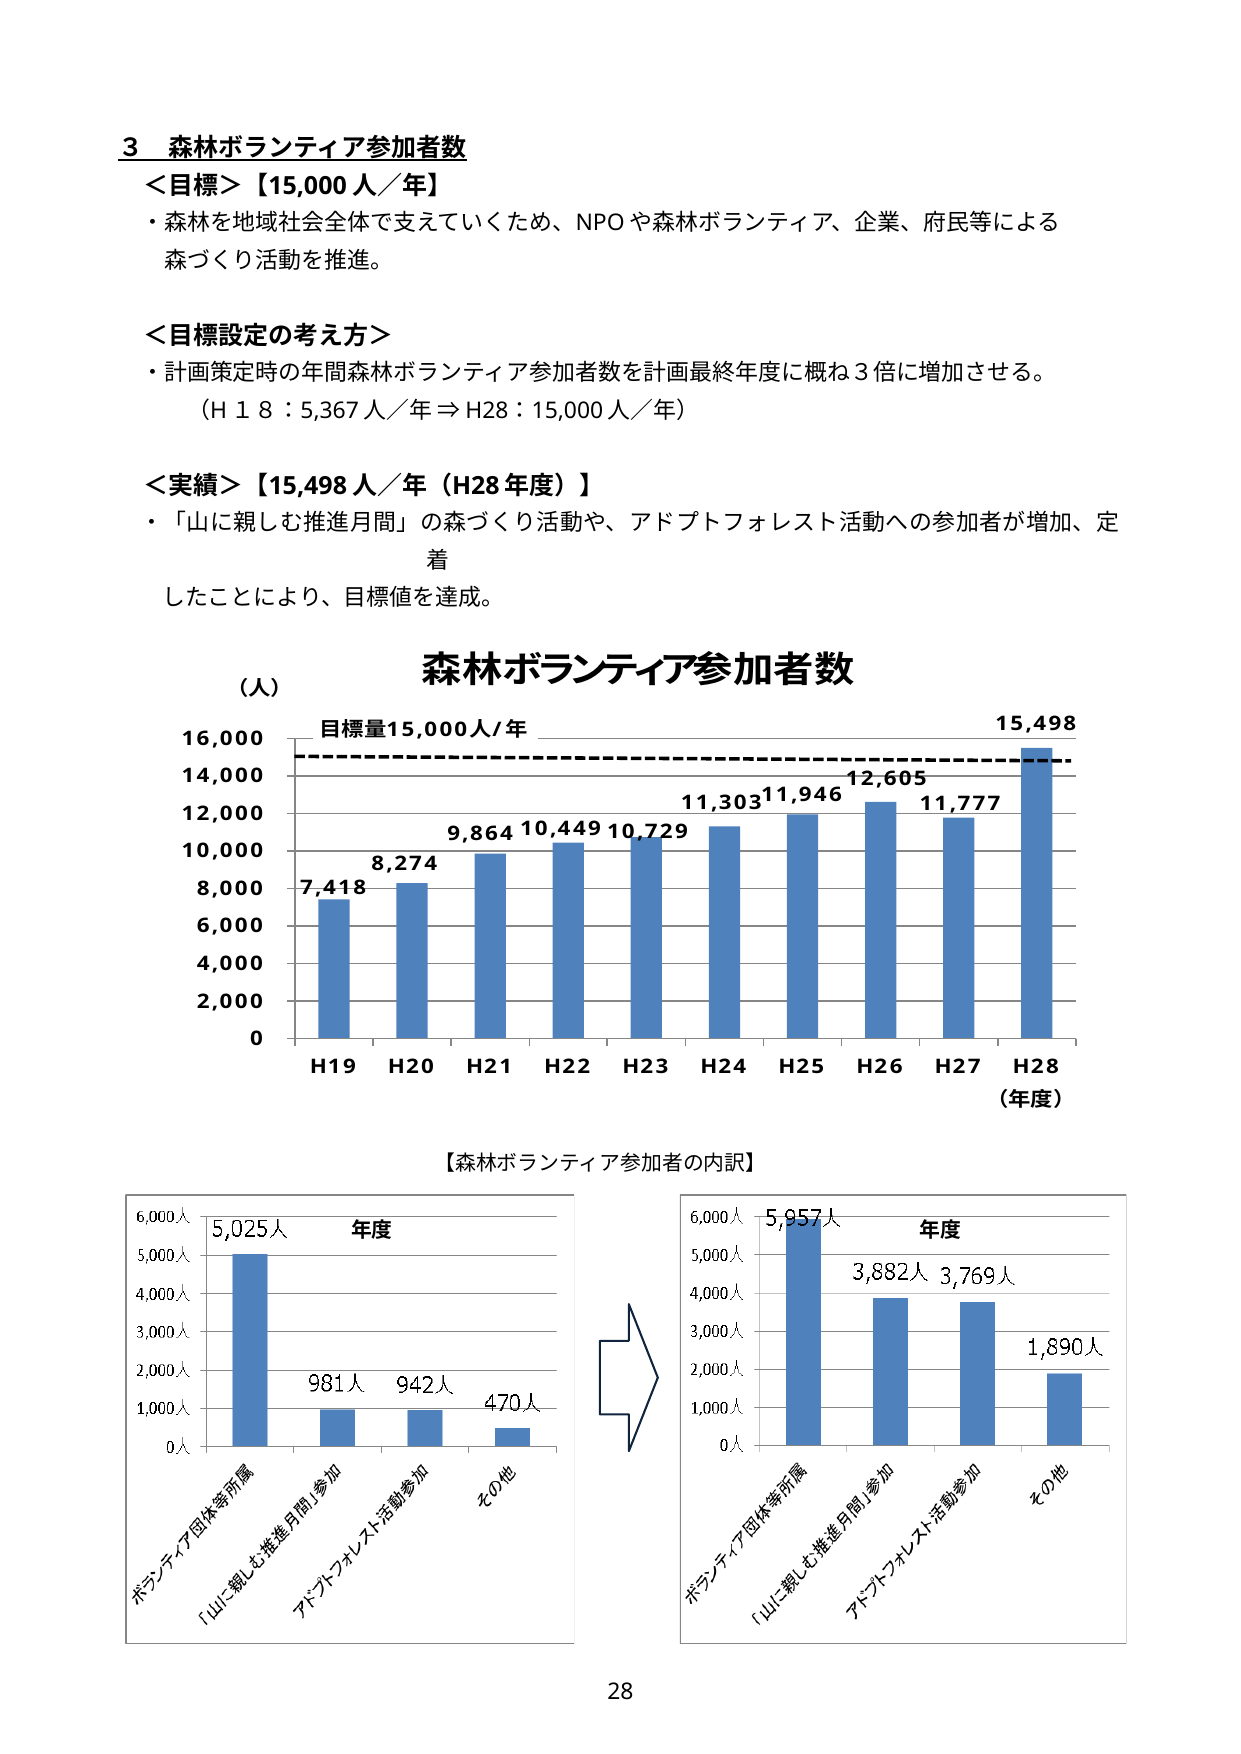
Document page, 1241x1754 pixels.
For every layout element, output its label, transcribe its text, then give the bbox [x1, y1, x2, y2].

picture [125, 1194, 575, 1644]
text ＜目標＞【15,000人／年】 [118, 164, 1122, 202]
text ＜目標設定の考え方＞ [118, 314, 1122, 352]
text （H１８：5,367人／年 ⇒ H28：15,000人／年） [118, 389, 1122, 427]
picture [679, 1194, 1127, 1644]
text ・「山に親しむ推進月間」の森づくり活動や、アドプトフォレスト活動への参加者が増加、定着 [140, 502, 1122, 577]
text 森づくり活動を推進。 [118, 239, 1122, 277]
text したことにより、目標値を達成。 [162, 577, 1122, 614]
text ＜実績＞【15,498人／年（H28年度）】 [118, 464, 1122, 502]
text ・計画策定時の年間森林ボランティア参加者数を計画最終年度に概ね３倍に増加させる。 [118, 352, 1122, 389]
text ３ 森林ボランティア参加者数 [118, 127, 1122, 164]
text ・森林を地域社会全体で支えていくため、NPOや森林ボランティア、企業、府民等による [118, 202, 1122, 239]
